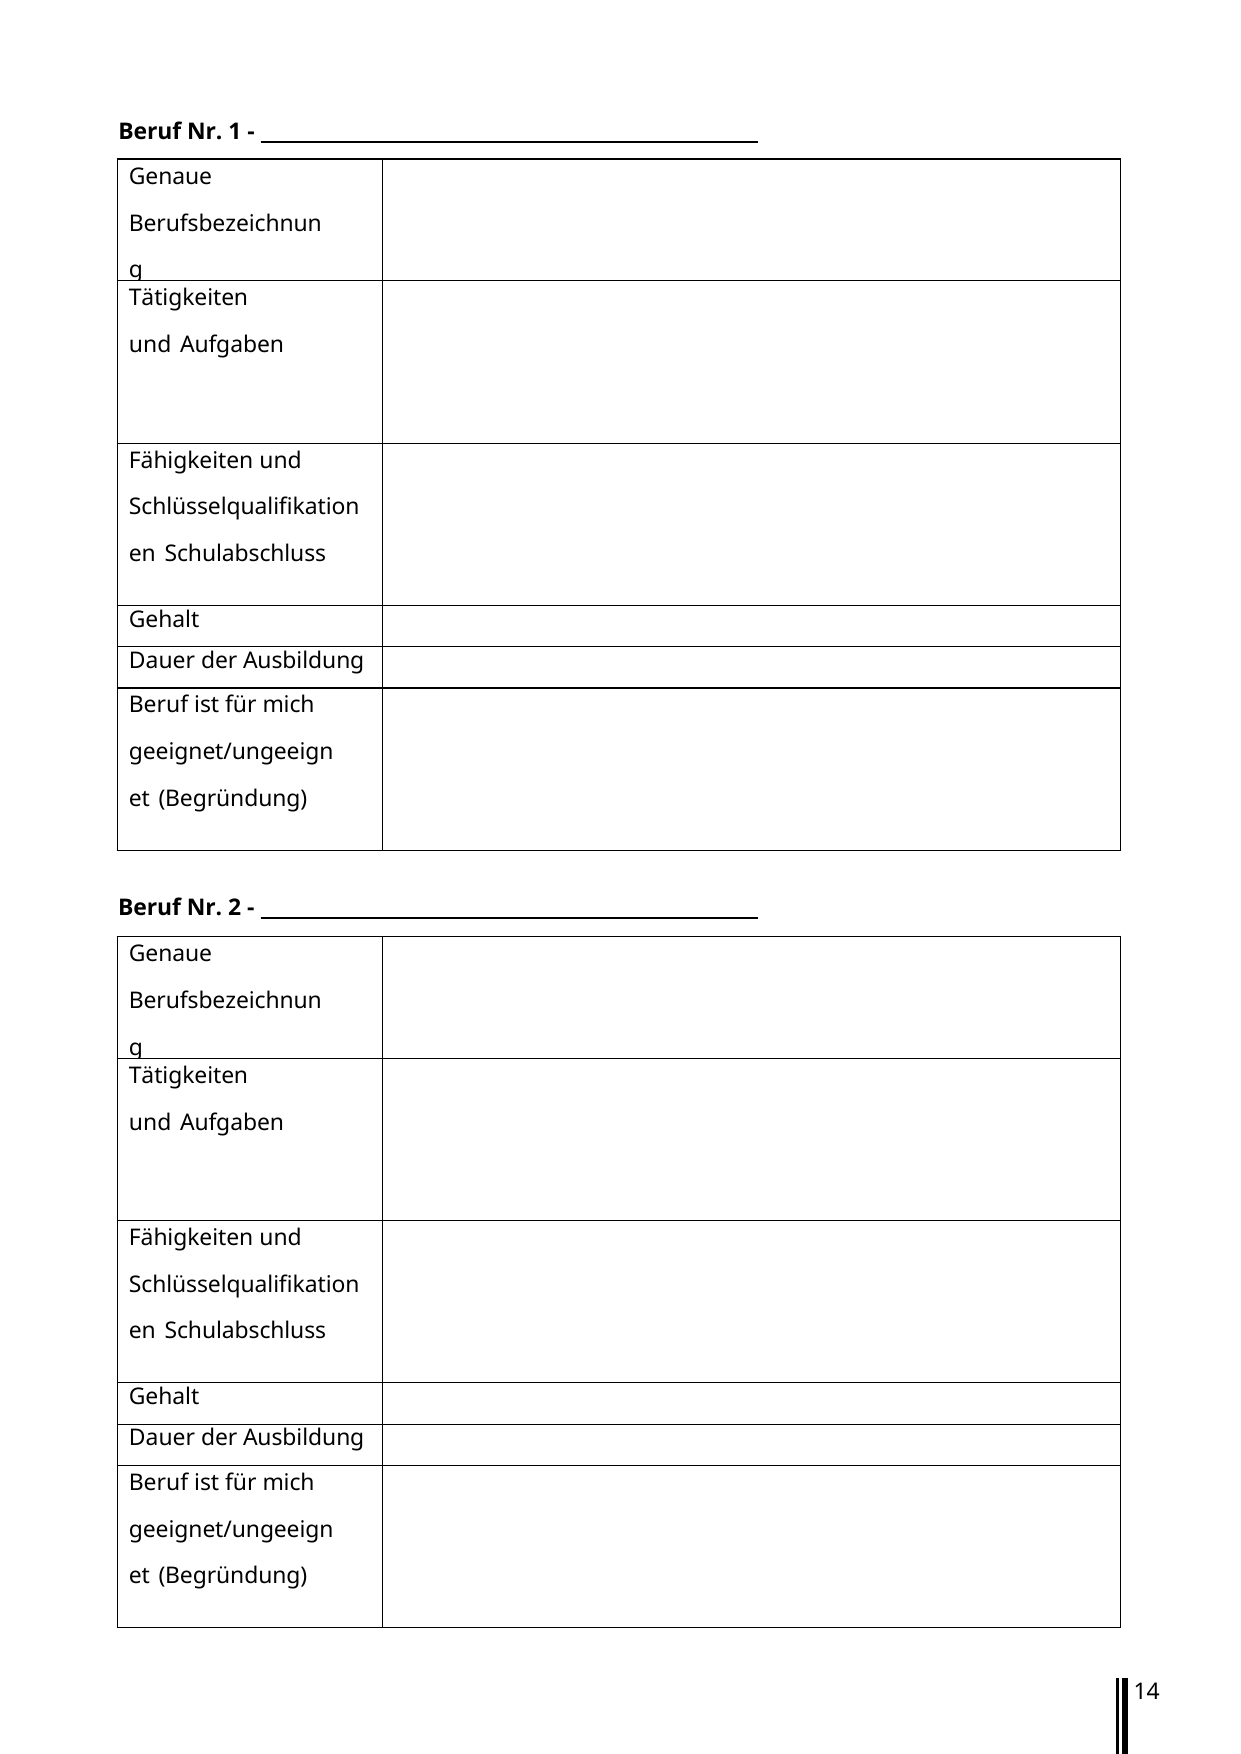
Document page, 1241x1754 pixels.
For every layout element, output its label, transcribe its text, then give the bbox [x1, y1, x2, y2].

table_cell Gehalt [118, 606, 382, 646]
table_cell [383, 444, 1120, 605]
table_cell Beruf ist für mich geeignet/ungeeignet (Begründung) [118, 1466, 382, 1627]
table_cell Tätigkeiten und Aufgaben [118, 1059, 382, 1220]
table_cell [118, 1221, 382, 1382]
table_cell Gehalt [118, 1383, 382, 1423]
table_cell [383, 606, 1120, 646]
table_cell Dauer der Ausbildung [118, 1425, 382, 1465]
table_cell [383, 1221, 1120, 1382]
table_cell [383, 647, 1120, 687]
table_cell Beruf ist für mich geeignet/ungeeignet (Begründung) [118, 689, 382, 849]
table_cell [383, 689, 1120, 849]
table_header Genaue Berufsbezeichnung [118, 160, 382, 280]
table_cell Tätigkeiten und Aufgaben [118, 281, 382, 442]
text Beruf Nr. 2 - [118, 891, 1169, 922]
table_cell [383, 281, 1120, 442]
table_cell [383, 1059, 1120, 1220]
table_header [383, 937, 1120, 1058]
table_cell [383, 1466, 1120, 1627]
table_cell Fähigkeiten und Schlüsselqualifikationen Schulabschluss [118, 444, 382, 605]
table_cell Dauer der Ausbildung [118, 647, 382, 687]
table_cell [383, 1383, 1120, 1423]
table_header Genaue Berufsbezeichnung [118, 937, 382, 1058]
table_header [383, 160, 1120, 280]
table_cell [383, 1425, 1120, 1465]
